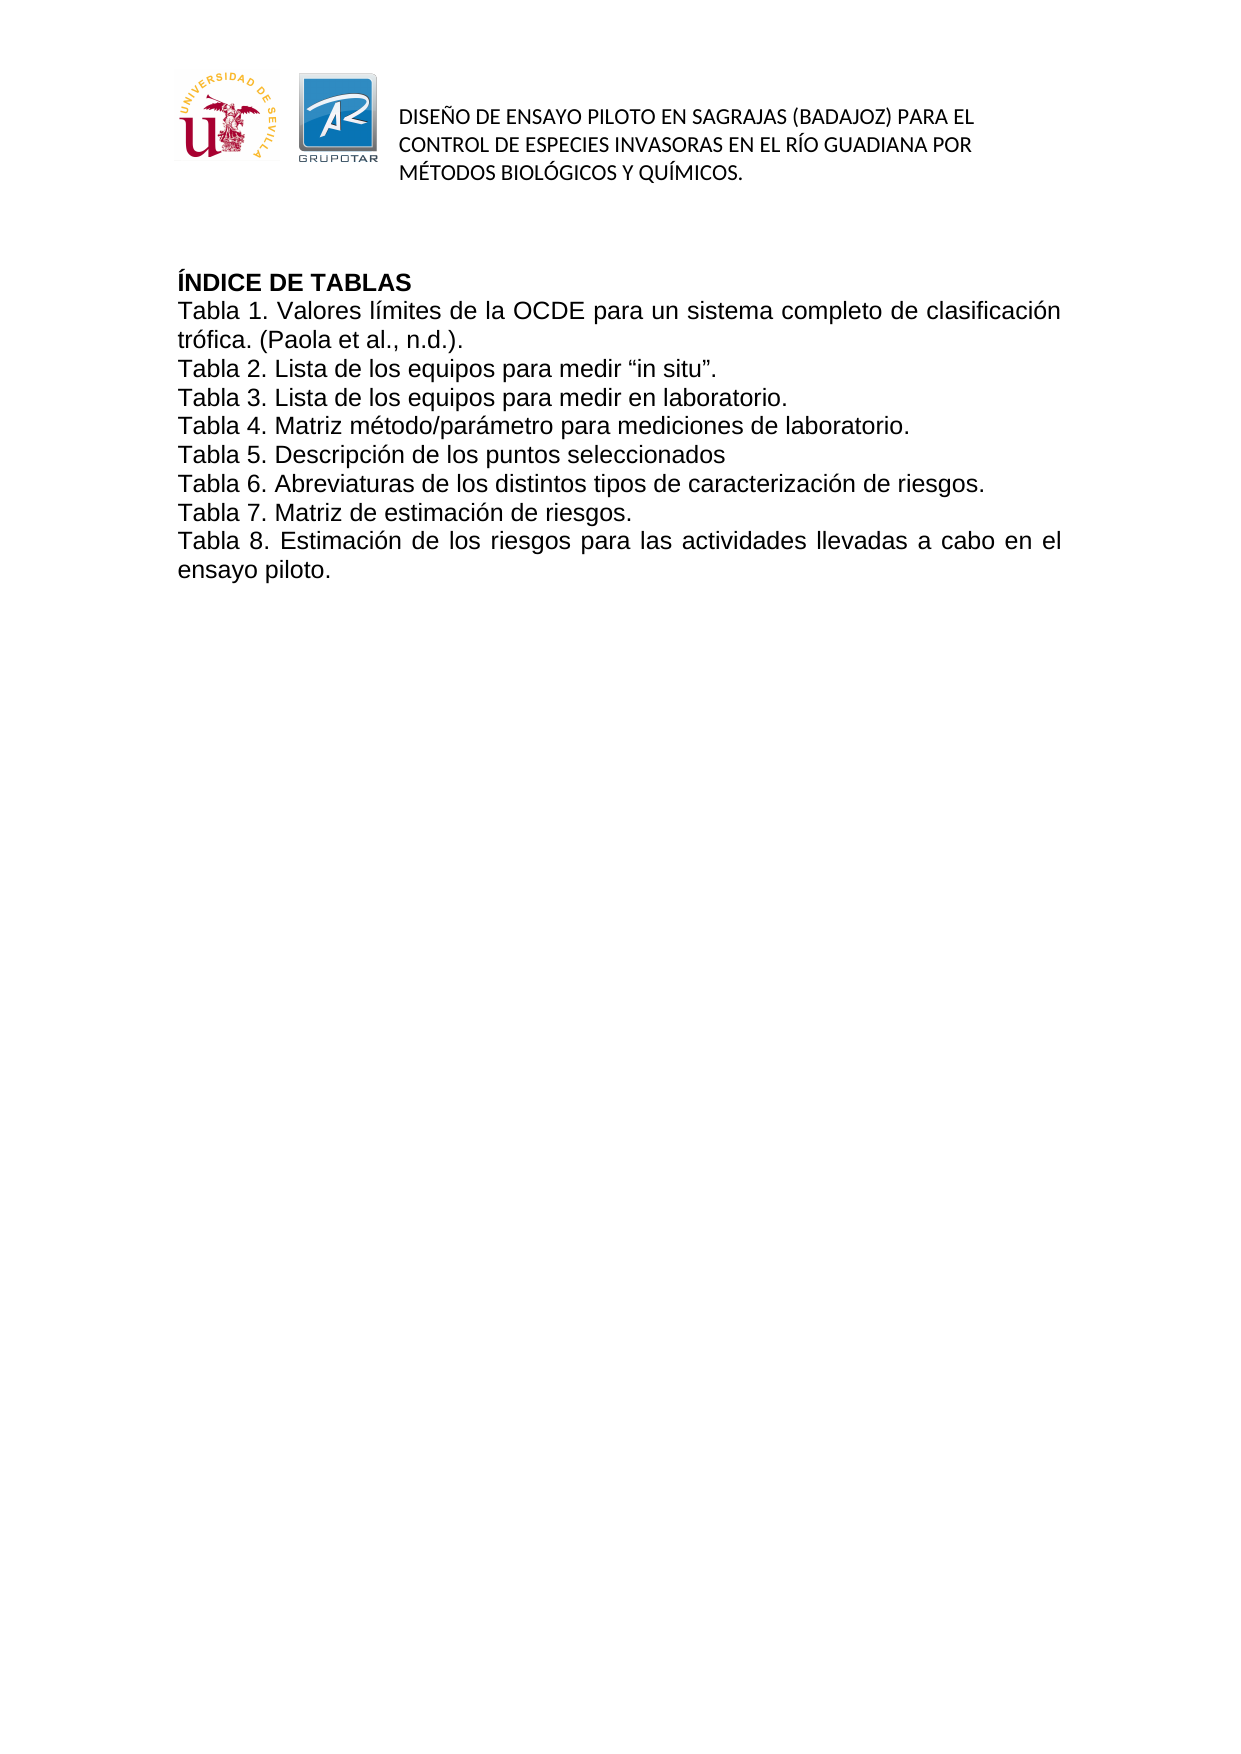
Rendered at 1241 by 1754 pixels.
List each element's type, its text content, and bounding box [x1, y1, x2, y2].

text Tabla 1. Valores límites de la OCDE para un sistema completo de clasificación trófica. . [177, 296, 1063, 354]
text Tabla 5. Descripción de los puntos seleccionados [177, 440, 1063, 469]
picture [174, 69, 405, 168]
text Tabla 8. Estimación de los riesgos para las actividades llevadas a cabo en el ensayo piloto. [177, 526, 1063, 584]
text Tabla 6. Abreviaturas de los distintos tipos de caracterización de riesgos. [177, 469, 1063, 498]
picture [401, 139, 405, 150]
text ÍNDICE DE TABLAS [177, 268, 1063, 296]
text Tabla 2. Lista de los equipos para medir “in situ”. [177, 354, 1063, 383]
text Tabla 7. Matriz de estimación de riesgos. [177, 498, 1063, 526]
text Tabla 3. Lista de los equipos para medir en laboratorio. [177, 383, 1063, 411]
text Tabla 4. Matriz método/parámetro para mediciones de laboratorio. [177, 411, 1063, 440]
